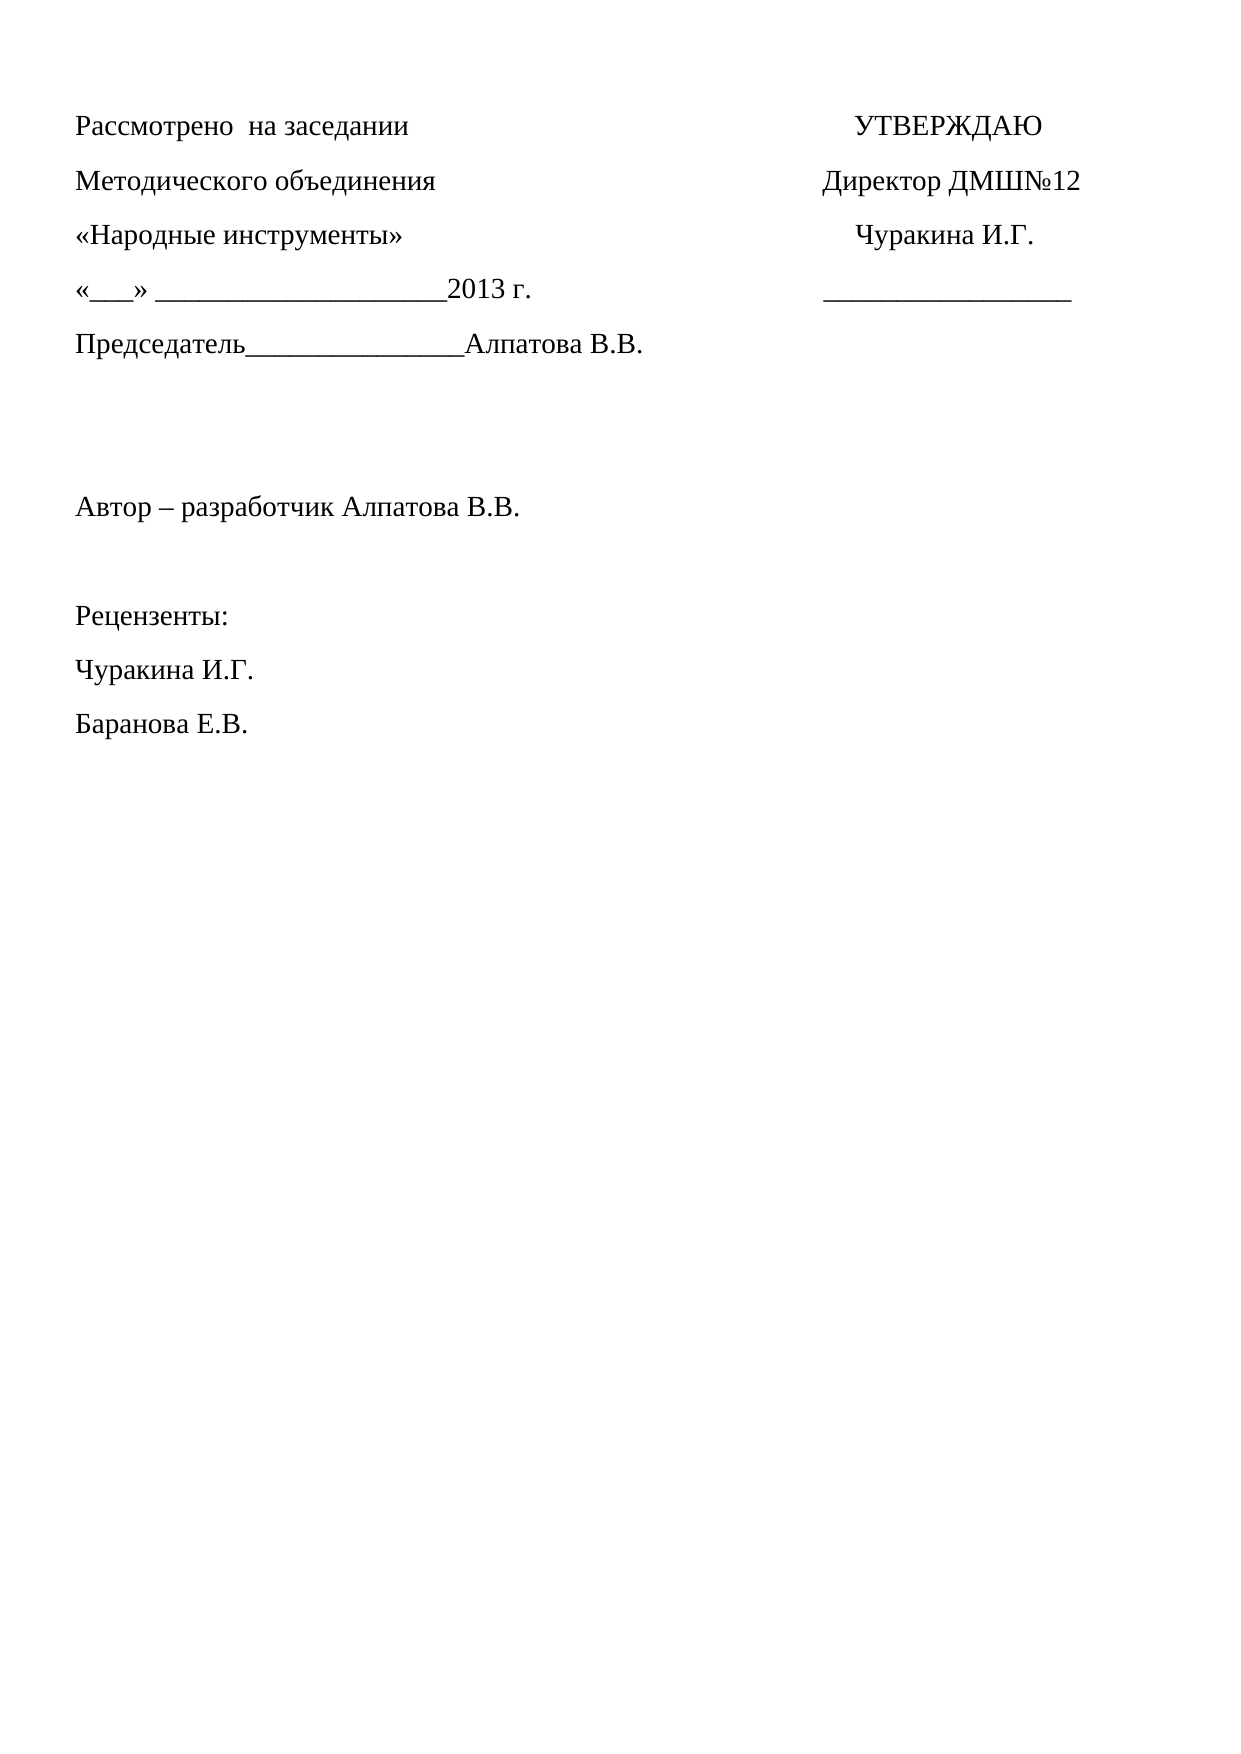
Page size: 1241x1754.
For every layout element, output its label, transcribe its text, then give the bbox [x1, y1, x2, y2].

text Рассмотрено на заседании УТВЕРЖДАЮ [75, 108, 1165, 142]
text Автор – разработчик Алпатова В.В. [75, 489, 1165, 523]
text «___» ____________________2013 г. _________________ [75, 272, 1165, 305]
text Чуракина И.Г. [75, 652, 1165, 686]
text Баранова Е.В. [75, 707, 1165, 740]
text Председатель_______________Алпатова В.В. [75, 326, 1165, 359]
text Рецензенты: [75, 598, 1165, 631]
text Методического объединения Директор ДМШ№12 [75, 163, 1165, 196]
text «Народные инструменты» Чуракина И.Г. [75, 217, 1165, 251]
